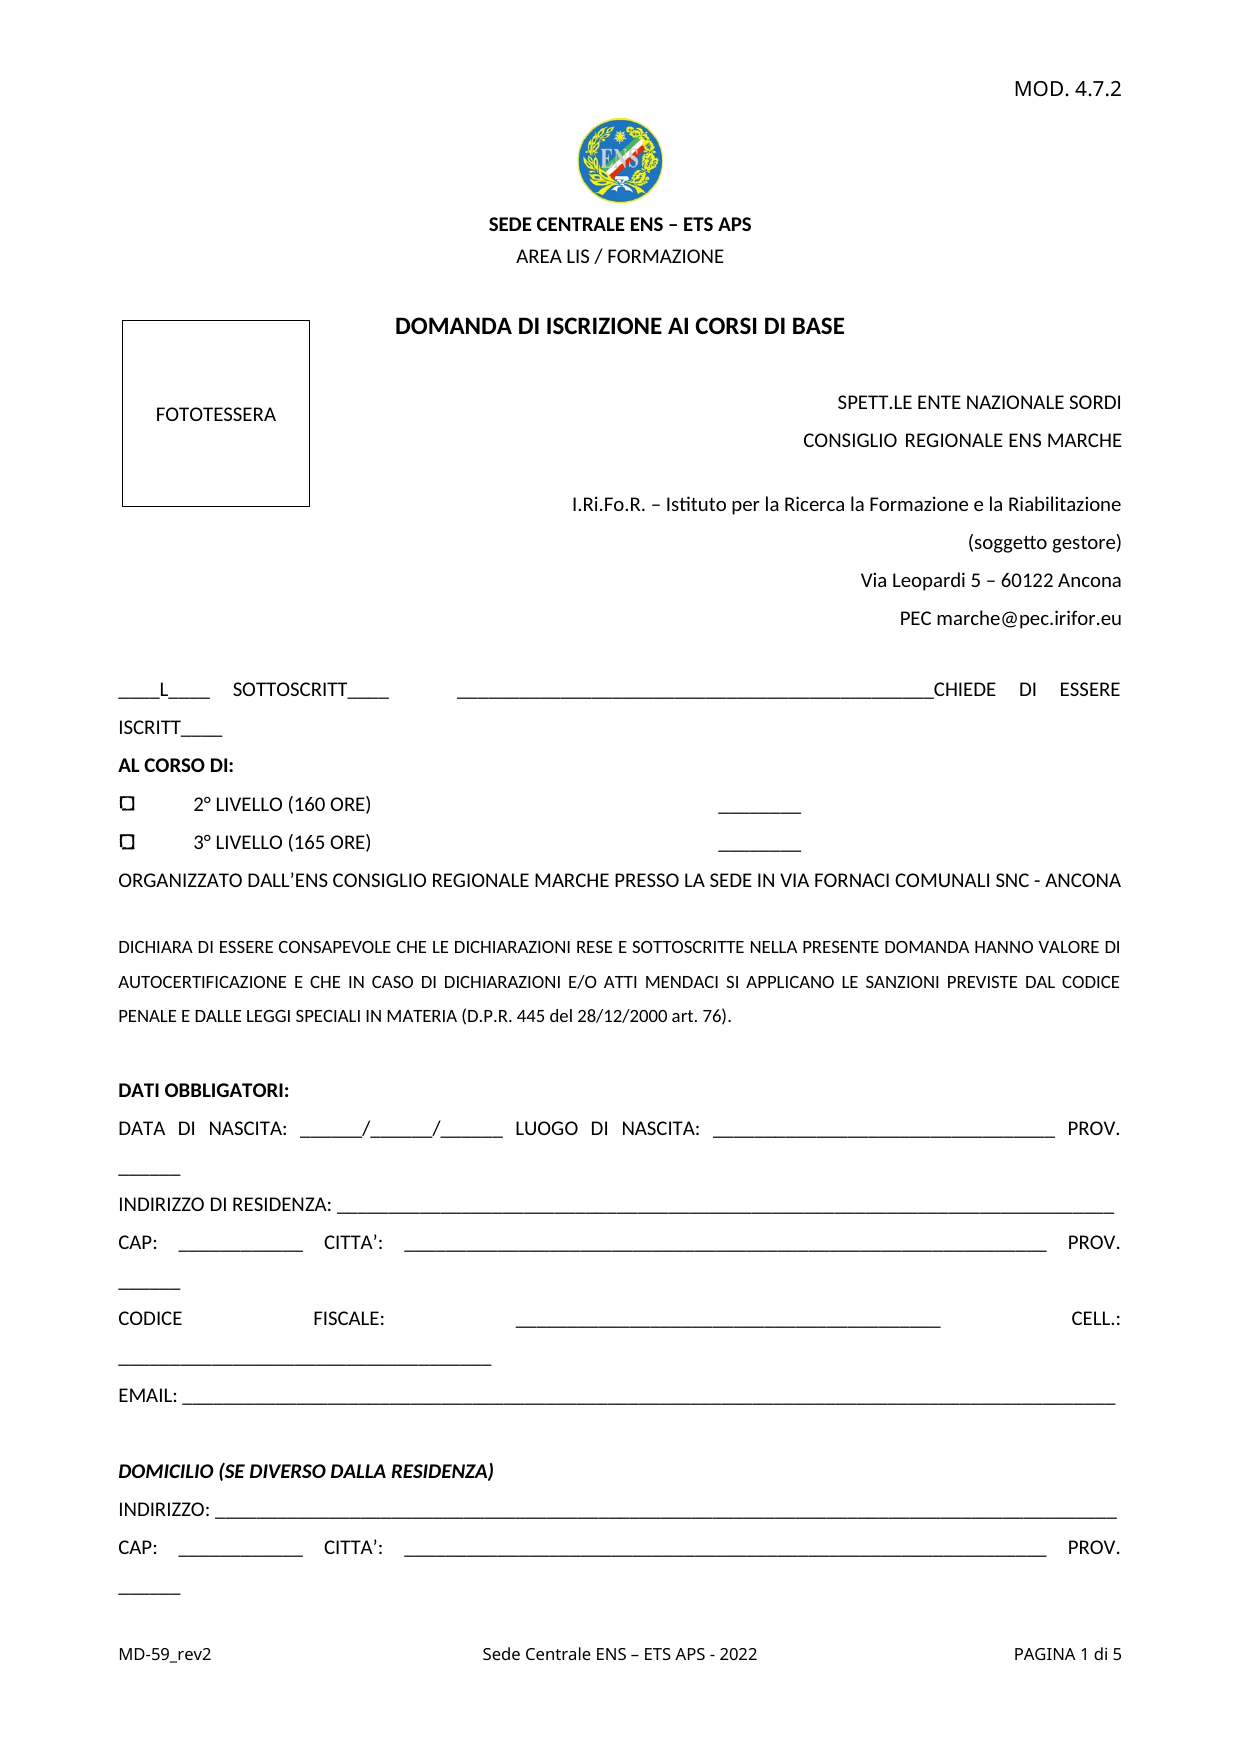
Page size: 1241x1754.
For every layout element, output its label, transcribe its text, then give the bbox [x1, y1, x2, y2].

text DICHIARA DI ESSERE CONSAPEVOLE CHE LE DICHIARAZIONI RESE E SOTTOSCRITTE NELLA PRESENTE DOMANDA HANNO VALORE DI AUTOCERTIFICAZIONE E CHE IN CASO DI DICHIARAZIONI E/O ATTI MENDACI SI APPLICANO LE SANZIONI PREVISTE DAL CODICE PENALE E DALLE LEGGI SPECIALI IN MATERIA (D.P.R. 445 del 28/12/2000 art. 76). [118, 936, 1122, 1027]
picture [119, 832, 138, 850]
text CAP: ____________ CITTA’: ______________________________________________________________ PROV. ______ [118, 1534, 1122, 1598]
text I.Ri.Fo.R. – Istituto per la Ricerca la Formazione e la Riabilitazione [118, 491, 1122, 516]
text INDIRIZZO DI RESIDENZA: ___________________________________________________________________________ [118, 1191, 1122, 1217]
text SPETT.LE ENTE NAZIONALE SORDI [118, 389, 1122, 414]
text AREA LIS / FORMAZIONE [118, 244, 1122, 269]
text DOMICILIO (SE DIVERSO DALLA RESIDENZA) [118, 1458, 1122, 1483]
text CONSIGLIO REGIONALE ENS MARCHE [118, 427, 1122, 453]
text CODICE FISCALE: _________________________________________ CELL.: ____________________________________ [118, 1306, 1122, 1369]
text SEDE CENTRALE ENS – ETS APS [118, 211, 1122, 236]
text DATI OBBLIGATORI: [118, 1077, 1122, 1102]
text EMAIL: __________________________________________________________________________________________ [118, 1382, 1122, 1407]
picture [119, 794, 138, 811]
text AL CORSO DI: [118, 753, 595, 778]
text CAP: ____________ CITTA’: ______________________________________________________________ PROV. ______ [118, 1229, 1122, 1293]
text DATA DI NASCITA: ______/______/______ LUOGO DI NASCITA: _________________________________ PROV. ______ [118, 1115, 1122, 1178]
text ORGANIZZATO DALL’ENS CONSIGLIO REGIONALE MARCHE PRESSO LA SEDE IN VIA FORNACI COMUNALI SNC - ANCONA [118, 867, 1122, 892]
text Via Leopardi 5 – 60122 Ancona [118, 567, 1122, 592]
text INDIRIZZO: _______________________________________________________________________________________ [118, 1496, 1122, 1522]
list 2° LIVELLO (160 ORE) ________ [118, 791, 1122, 816]
picture [577, 118, 663, 203]
text PEC marche@pec.irifor.eu [118, 605, 1122, 631]
text ____L____ SOTTOSCRITT____ ______________________________________________CHIEDE DI ESSERE ISCRITT____ [118, 676, 1122, 740]
text (soggetto gestore) [118, 529, 1122, 554]
text DOMANDA DI ISCRIZIONE AI CORSI DI BASE [118, 310, 1122, 340]
list 3° LIVELLO (165 ORE) ________ [118, 829, 1122, 854]
